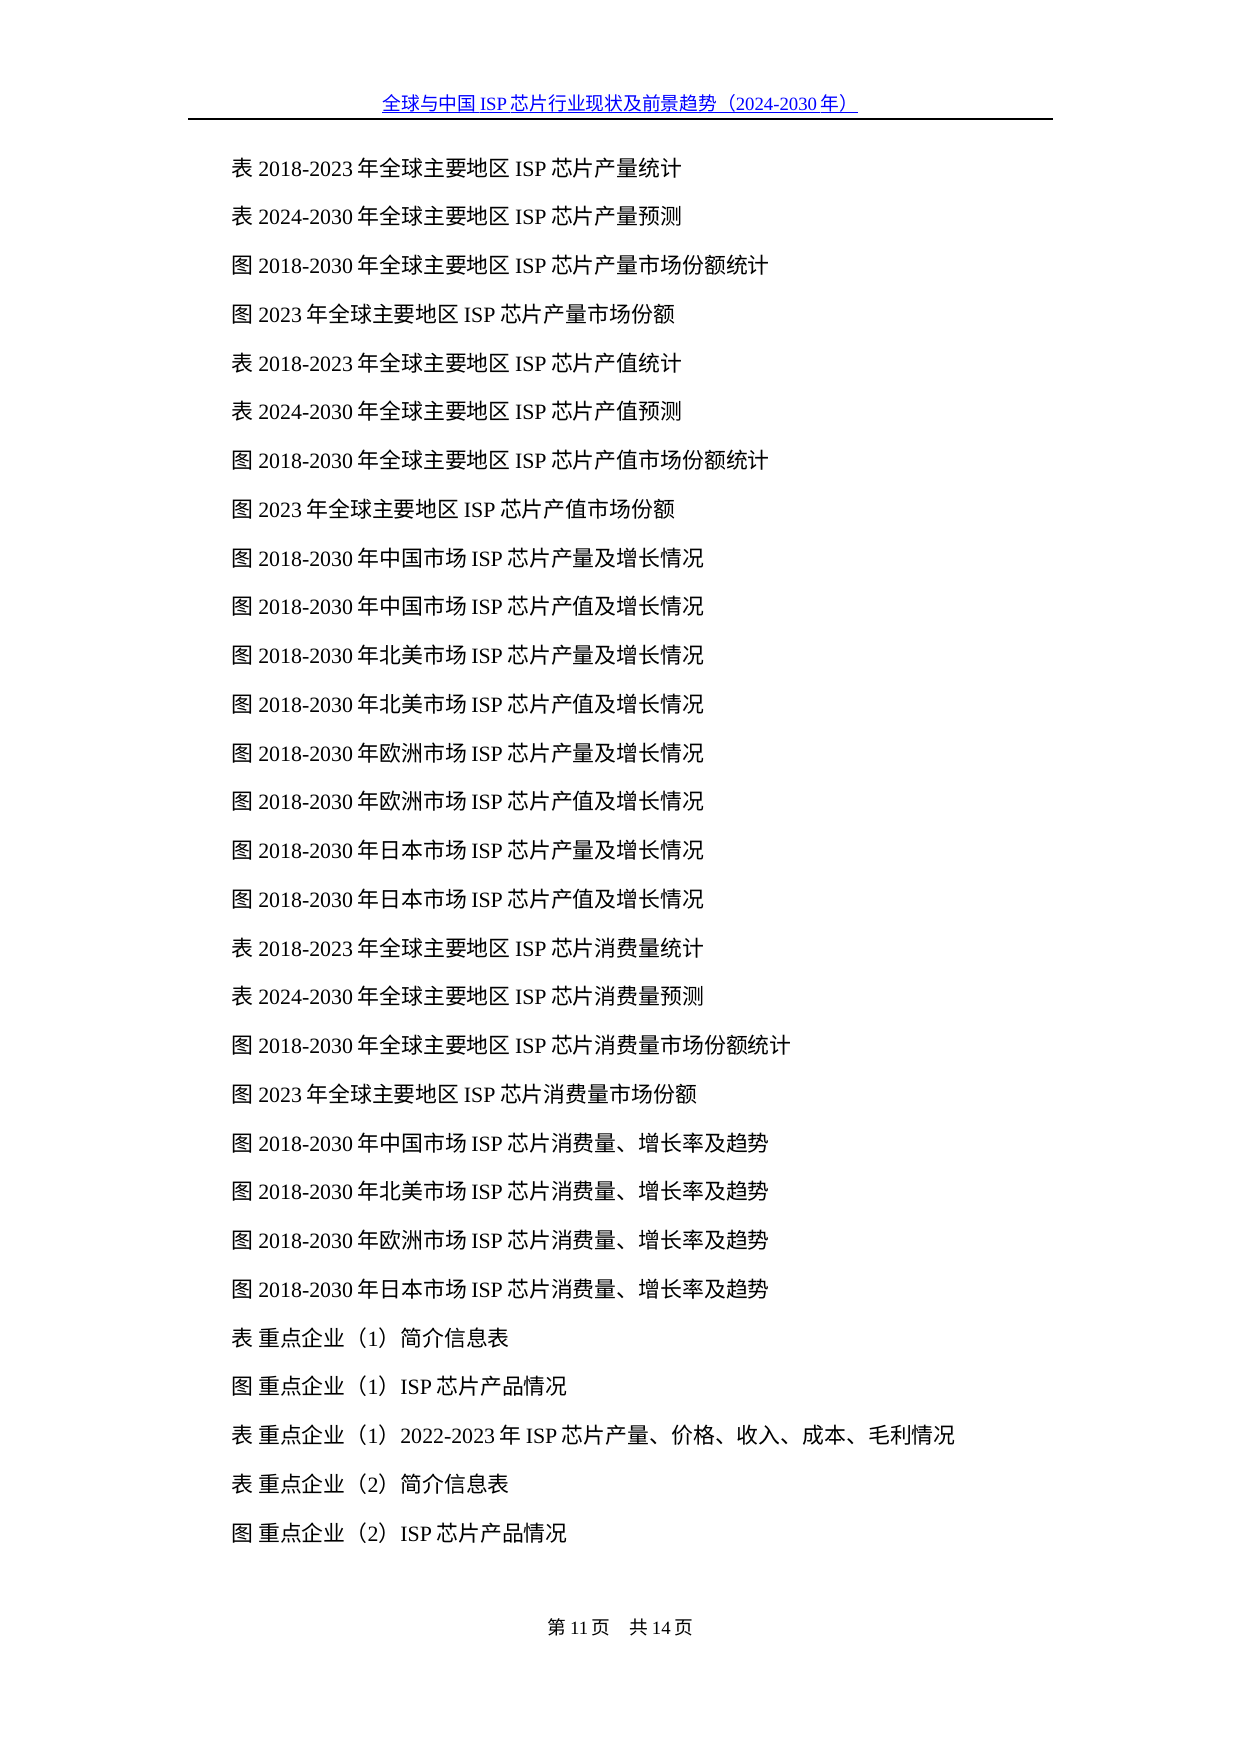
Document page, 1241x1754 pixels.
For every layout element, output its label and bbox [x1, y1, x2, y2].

text [187, 150, 1053, 1548]
